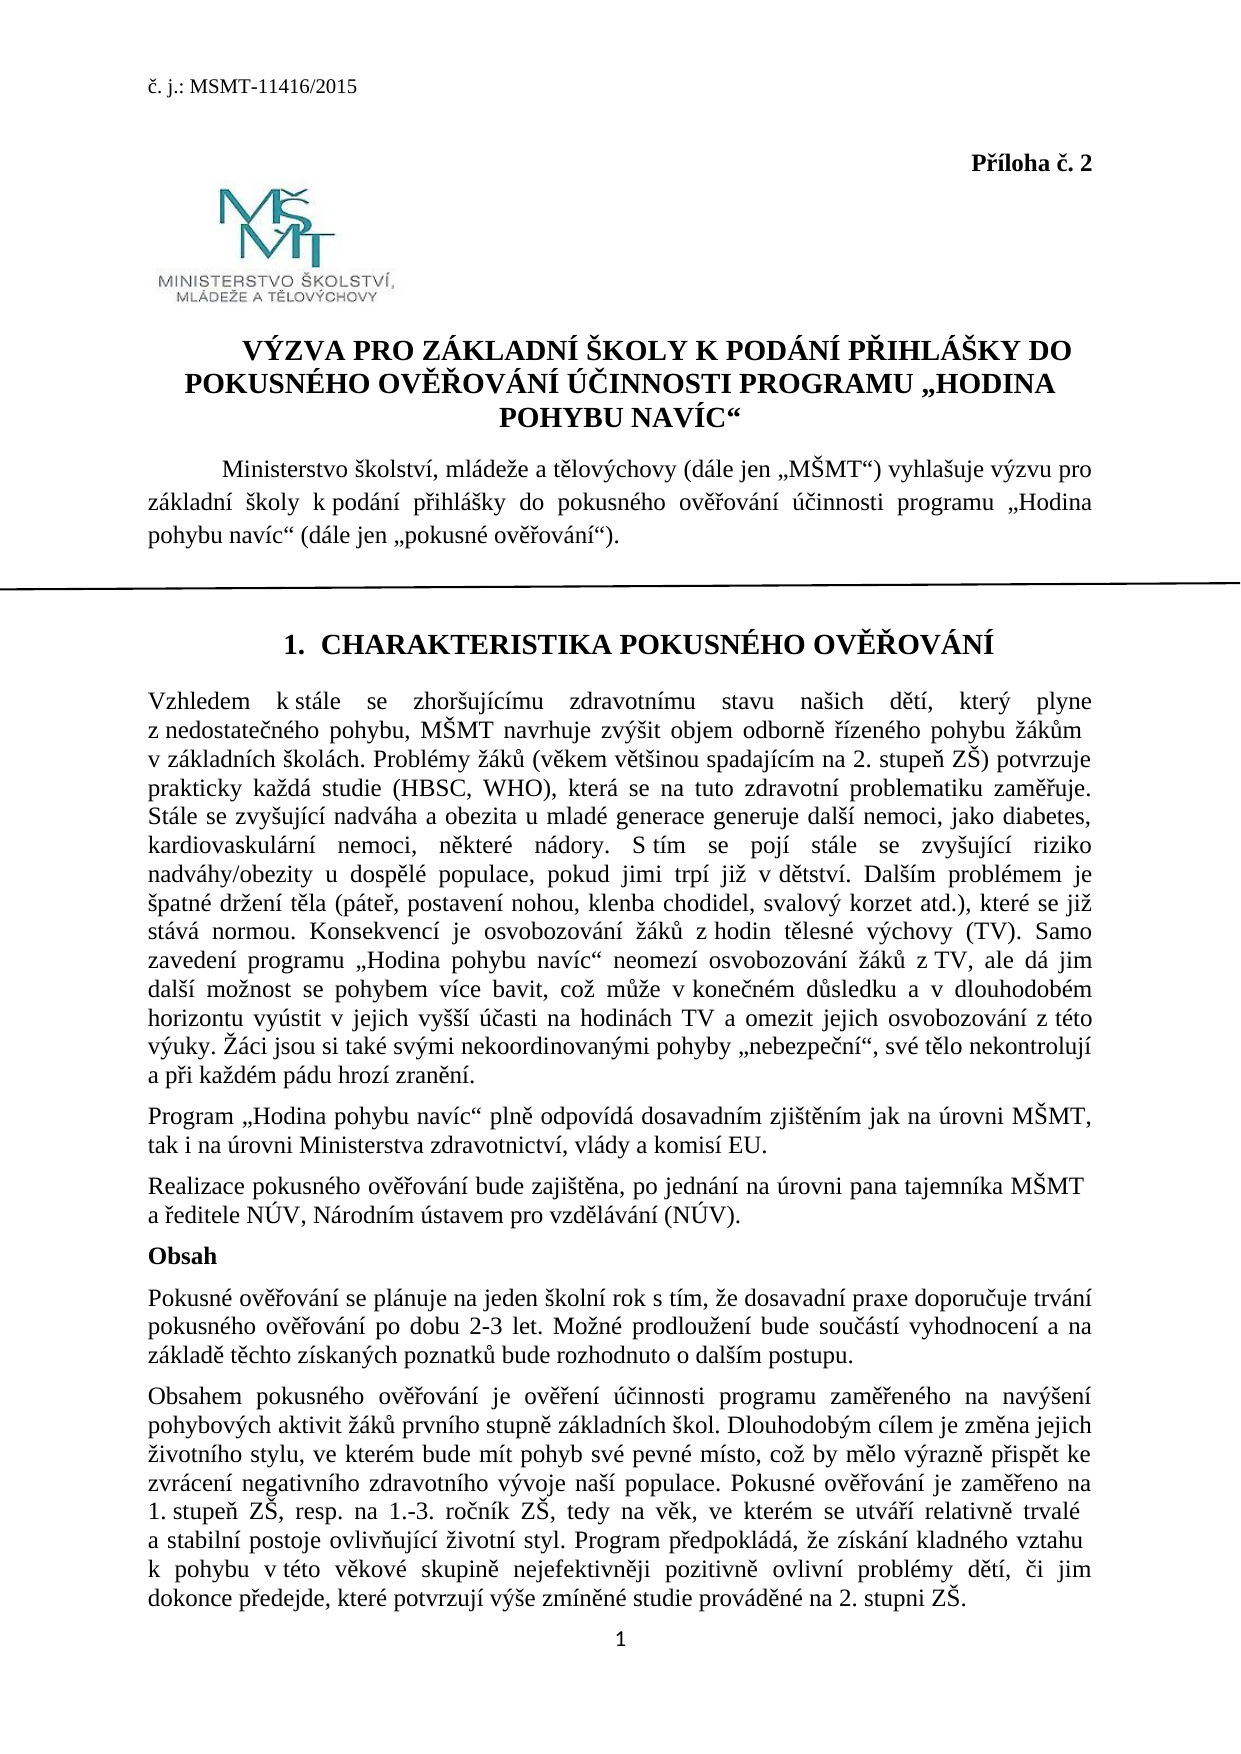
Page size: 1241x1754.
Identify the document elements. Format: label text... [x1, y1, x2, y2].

list CHARAKTERISTIKA POKUSNÉHO OVĚŘOVÁNÍ [185, 627, 1092, 661]
text Program „Hodina pohybu navíc“ plně odpovídá dosavadním zjištěním jak na úrovni MŠMT, tak i na úrovni Ministerstva zdravotnictví, vlády a komisí EU. [148, 1101, 1092, 1159]
text Ministerstvo školství, mládeže a tělovýchovy (dále jen „MŠMT“) vyhlašuje výzvu pro základní školy k podání přihlášky do pokusného ověřování účinnosti programu „Hodina pohybu navíc“ (dále jen „pokusné ověřování“). [148, 454, 1092, 549]
text Realizace pokusného ověřování bude zajištěna, po jednání na úrovni pana tajemníka MŠMT a ředitele NÚV, Národním ústavem pro vzdělávání (NÚV). [148, 1171, 1092, 1229]
text VÝZVA PRO ZÁKLADNÍ ŠKOLY K PODÁNÍ PŘIHLÁŠKY DO POKUSNÉHO OVĚŘOVÁNÍ ÚČINNOSTI PROGRAMU „HODINA POHYBU NAVÍC“ [148, 333, 1092, 433]
picture [147, 180, 406, 311]
text Pokusné ověřování se plánuje na jeden školní rok s tím, že dosavadní praxe doporučuje trvání pokusného ověřování po dobu 2-3 let. Možné prodloužení bude součástí vyhodnocení a na základě těchto získaných poznatků bude rozhodnuto o dalším postupu. [148, 1283, 1092, 1369]
text Vzhledem k stále se zhoršujícímu zdravotnímu stavu našich dětí, který plyne z nedostatečného pohybu, MŠMT navrhuje zvýšit objem odborně řízeného pohybu žákům v základních školách. Problémy žáků (věkem většinou spadajícím na 2. stupeň ZŠ) potvrzuje prakticky každá studie (HBSC, WHO), která se na tuto zdravotní problematiku zaměřuje. Stále se zvyšující nadváha a obezita u mladé generace generuje další nemoci, jako diabetes, kardiovaskulární nemoci, některé nádory. S tím se pojí stále se zvyšující riziko nadváhy/obezity u dospělé populace, pokud jimi trpí již v dětství. Dalším problémem je špatné držení těla (páteř, postavení nohou, klenba chodidel, svalový korzet atd.), které se již stává normou. Konsekvencí je osvobozování žáků z hodin tělesné výchovy (TV). Samo zavedení programu „Hodina pohybu navíc“ neomezí osvobozování žáků z TV, ale dá jim další možnost se pohybem více bavit, což může v konečném důsledku a v dlouhodobém horizontu vyústit v jejich vyšší účasti na hodinách TV a omezit jejich osvobozování z této výuky. Žáci jsou si také svými nekoordinovanými pohyby „nebezpeční“, své tělo nekontrolují a při každém pádu hrozí zranění. [148, 686, 1092, 1089]
text Příloha č. 2 [148, 148, 1092, 176]
text Obsah [148, 1241, 1092, 1270]
text Obsahem pokusného ověřování je ověření účinnosti programu zaměřeného na navýšení pohybových aktivit žáků prvního stupně základních škol. Dlouhodobým cílem je změna jejich životního stylu, ve kterém bude mít pohyb své pevné místo, což by mělo výrazně přispět ke zvrácení negativního zdravotního vývoje naší populace. Pokusné ověřování je zaměřeno na 1. stupeň ZŠ, resp. na 1.-3. ročník ZŠ, tedy na věk, ve kterém se utváří relativně trvalé a stabilní postoje ovlivňující životní styl. Program předpokládá, že získání kladného vztahu k pohybu v této věkové skupině nejefektivněji pozitivně ovlivní problémy dětí, či jim dokonce předejde, které potvrzují výše zmíněné studie prováděné na 2. stupni ZŠ. [148, 1381, 1092, 1611]
